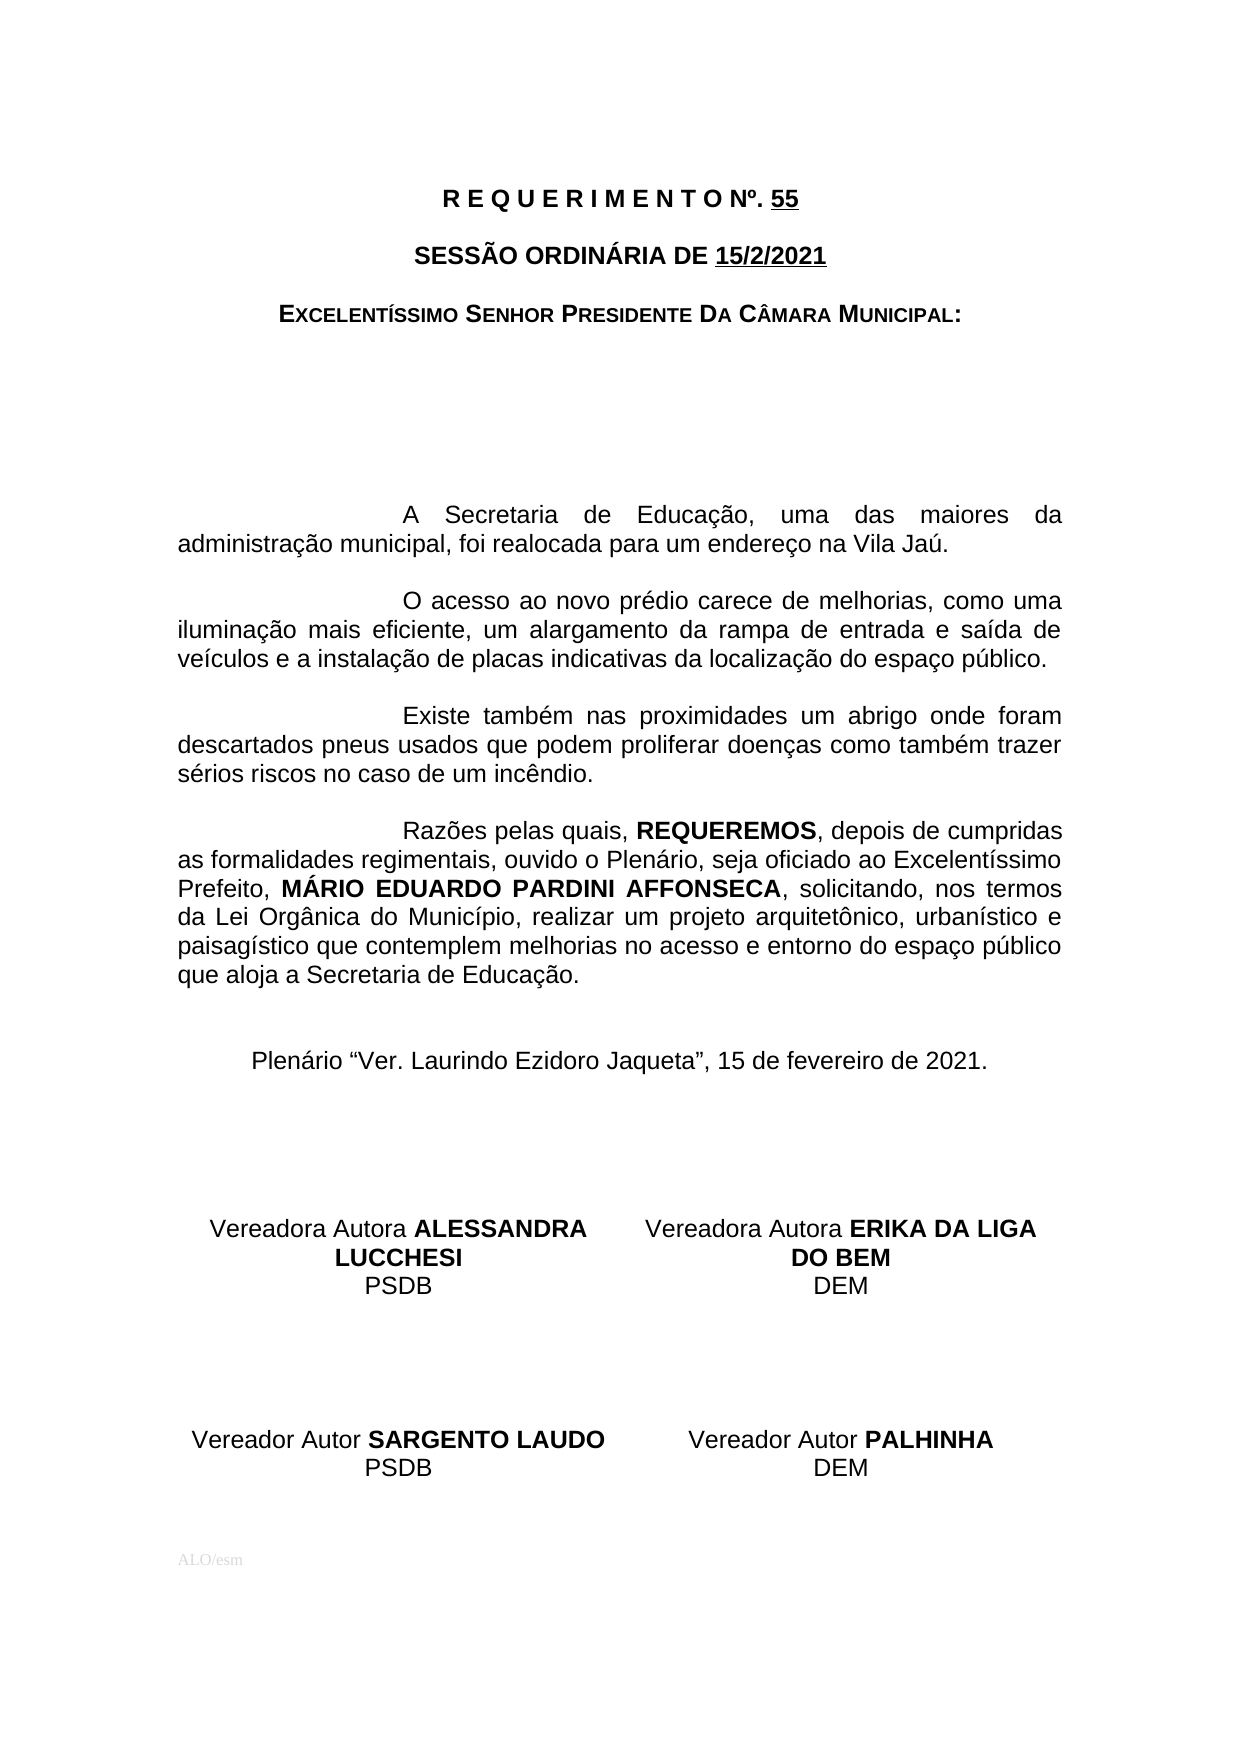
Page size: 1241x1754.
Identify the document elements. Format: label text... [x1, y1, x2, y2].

text Razões pelas quais, REQUEREMOS, depois de cumpridas as formalidades regimentais, ouvido o Plenário, seja oficiado ao Excelentíssimo Prefeito, MÁRIO EDUARDO PARDINI AFFONSECA, solicitando, nos termos da Lei Orgânica do Município, realizar um projeto arquitetônico, urbanístico e paisagístico que contemplem melhorias no acesso e entorno do espaço público que aloja a Secretaria de Educação. [177, 816, 1063, 988]
text A Secretaria de Educação, uma das maiores da administração municipal, foi realocada para um endereço na Vila Jaú. [177, 500, 1063, 557]
table_header Vereadora Autora ALESSANDRA LUCCHESI PSDB [177, 1214, 619, 1300]
text Excelentíssimo Senhor Presidente Da Câmara Municipal: [177, 298, 1063, 327]
table_header Vereador Autor SARGENTO LAUDO PSDB [177, 1425, 619, 1482]
text Existe também nas proximidades um abrigo onde foram descartados pneus usados que podem proliferar doenças como também trazer sérios riscos no caso de um incêndio. [177, 701, 1063, 787]
text SESSÃO ORDINÁRIA DE 15/2/2021 [177, 241, 1063, 270]
table_header Vereadora Autora ERIKA DA LIGA DO BEM DEM [620, 1214, 1062, 1300]
text ALO/esm [177, 1549, 1063, 1568]
text O acesso ao novo prédio carece de melhorias, como uma iluminação mais eficiente, um alargamento da rampa de entrada e saída de veículos e a instalação de placas indicativas da localização do espaço público. [177, 586, 1063, 672]
text Plenário “Ver. Laurindo Ezidoro Jaqueta”, 15 de fevereiro de 2021. [177, 1046, 1063, 1075]
table_header Vereador Autor PALHINHA DEM [620, 1425, 1062, 1482]
text R E Q U E R I M E N T O Nº. 55 [177, 183, 1063, 212]
